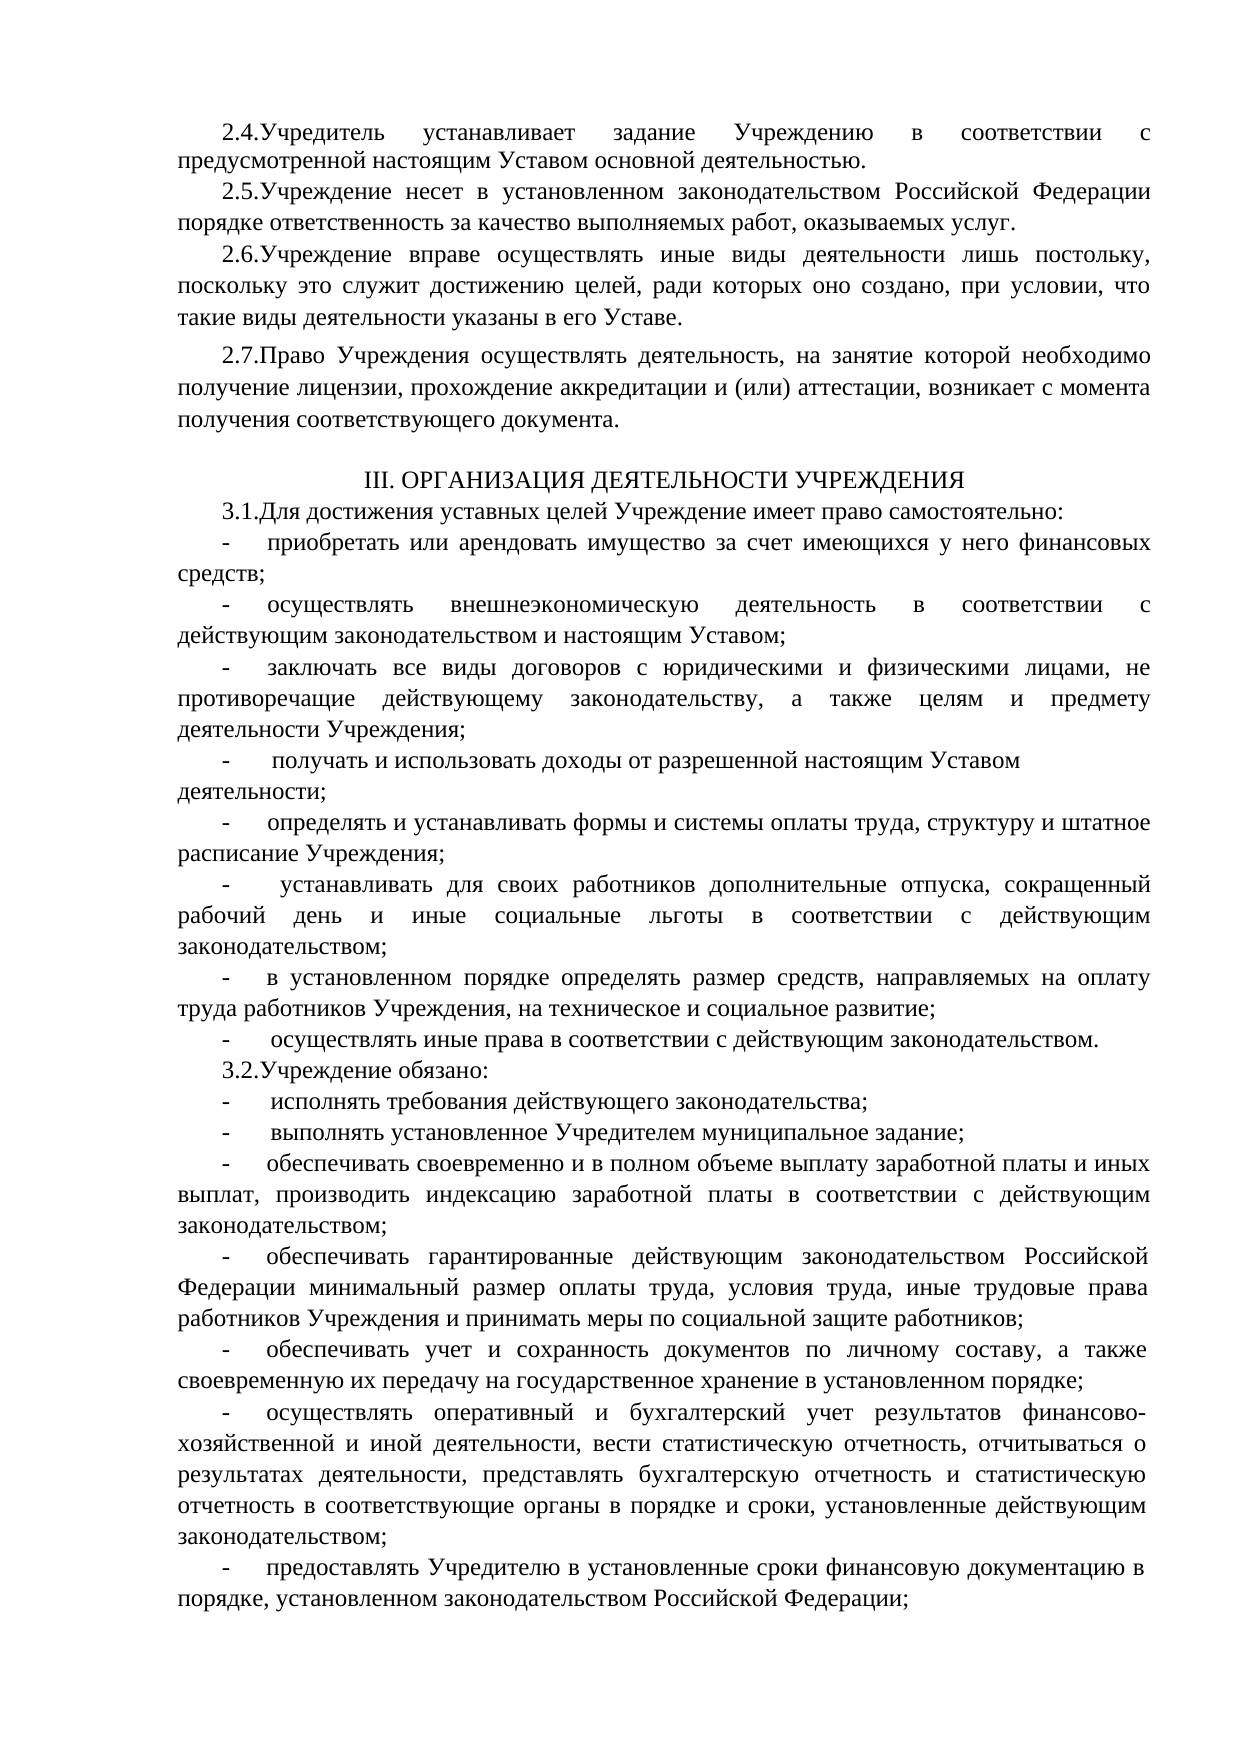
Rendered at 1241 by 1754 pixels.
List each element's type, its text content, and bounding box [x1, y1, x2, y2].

text 2.5.Учреждение несет в установленном законодательством Российской Федерации порядке ответственность за качество выполняемых работ, оказываемых услуг. [177, 174, 1152, 237]
list устанавливать для своих работников дополнительные отпуска, сокращенный рабочий день и иные социальные льготы в соответствии с действующим законодательством; [177, 867, 1152, 961]
list исполнять требования действующего законодательства; [177, 1085, 1152, 1116]
list выполнять установленное Учредителем муниципальное задание; [177, 1116, 1152, 1147]
list определять и устанавливать формы и системы оплаты труда, структуру и штатное расписание Учреждения; [177, 805, 1152, 867]
list обеспечивать учет и сохранность документов по личному составу, а также своевременную их передачу на государственное хранение в установленном порядке; [177, 1333, 1148, 1395]
list в установленном порядке определять размер средств, направляемых на оплату труда работников Учреждения, на техническое и социальное развитие; [177, 961, 1152, 1023]
list получать и использовать доходы от разрешенной настоящим Уставом деятельности; [177, 743, 1152, 805]
list заключать все виды договоров с юридическими и физическими лицами, не противоречащие действующему законодательству, а также целям и предмету деятельности Учреждения; [177, 650, 1152, 743]
text III. ОРГАНИЗАЦИЯ ДЕЯТЕЛЬНОСТИ УЧРЕЖДЕНИЯ [177, 464, 1152, 495]
list обеспечивать своевременно и в полном объеме выплату заработной платы и иных выплат, производить индексацию заработной платы в соответствии с действующим законодательством; [177, 1147, 1152, 1240]
list осуществлять внешнеэкономическую деятельность в соответствии с действующим законодательством и настоящим Уставом; [177, 588, 1152, 650]
text 2.6.Учреждение вправе осуществлять иные виды деятельности лишь постольку, поскольку это служит достижению целей, ради которых оно создано, при условии, что такие виды деятельности указаны в его Уставе. [177, 237, 1152, 331]
list приобретать или арендовать имущество за счет имеющихся у него финансовых средств; [177, 526, 1152, 588]
text 2.7.Право Учреждения осуществлять деятельность, на занятие которой необходимо получение лицензии, прохождение аккредитации и (или) аттестации, возникает с момента получения соответствующего документа. [177, 338, 1152, 434]
text 3.1.Для достижения уставных целей Учреждение имеет право самостоятельно: [177, 495, 1152, 526]
text 3.2.Учреждение обязано: [177, 1054, 1152, 1085]
list осуществлять оперативный и бухгалтерский учет результатов финансово-хозяйственной и иной деятельности, вести статистическую отчетность, отчитываться о результатах деятельности, представлять бухгалтерскую отчетность и статистическую отчетность в соответствующие органы в порядке и сроки, установленные действующим законодательством; [177, 1395, 1147, 1550]
text 2.4.Учредитель устанавливает задание Учреждению в соответствии с предусмотренной настоящим Уставом основной деятельностью. [177, 118, 1152, 174]
list предоставлять Учредителю в установленные сроки финансовую документацию в порядке, установленном законодательством Российской Федерации; [177, 1550, 1146, 1612]
list осуществлять иные права в соответствии с действующим законодательством. [177, 1023, 1152, 1054]
list обеспечивать гарантированные действующим законодательством Российской Федерации минимальный размер оплаты труда, условия труда, иные трудовые права работников Учреждения и принимать меры по социальной защите работников; [177, 1240, 1149, 1333]
